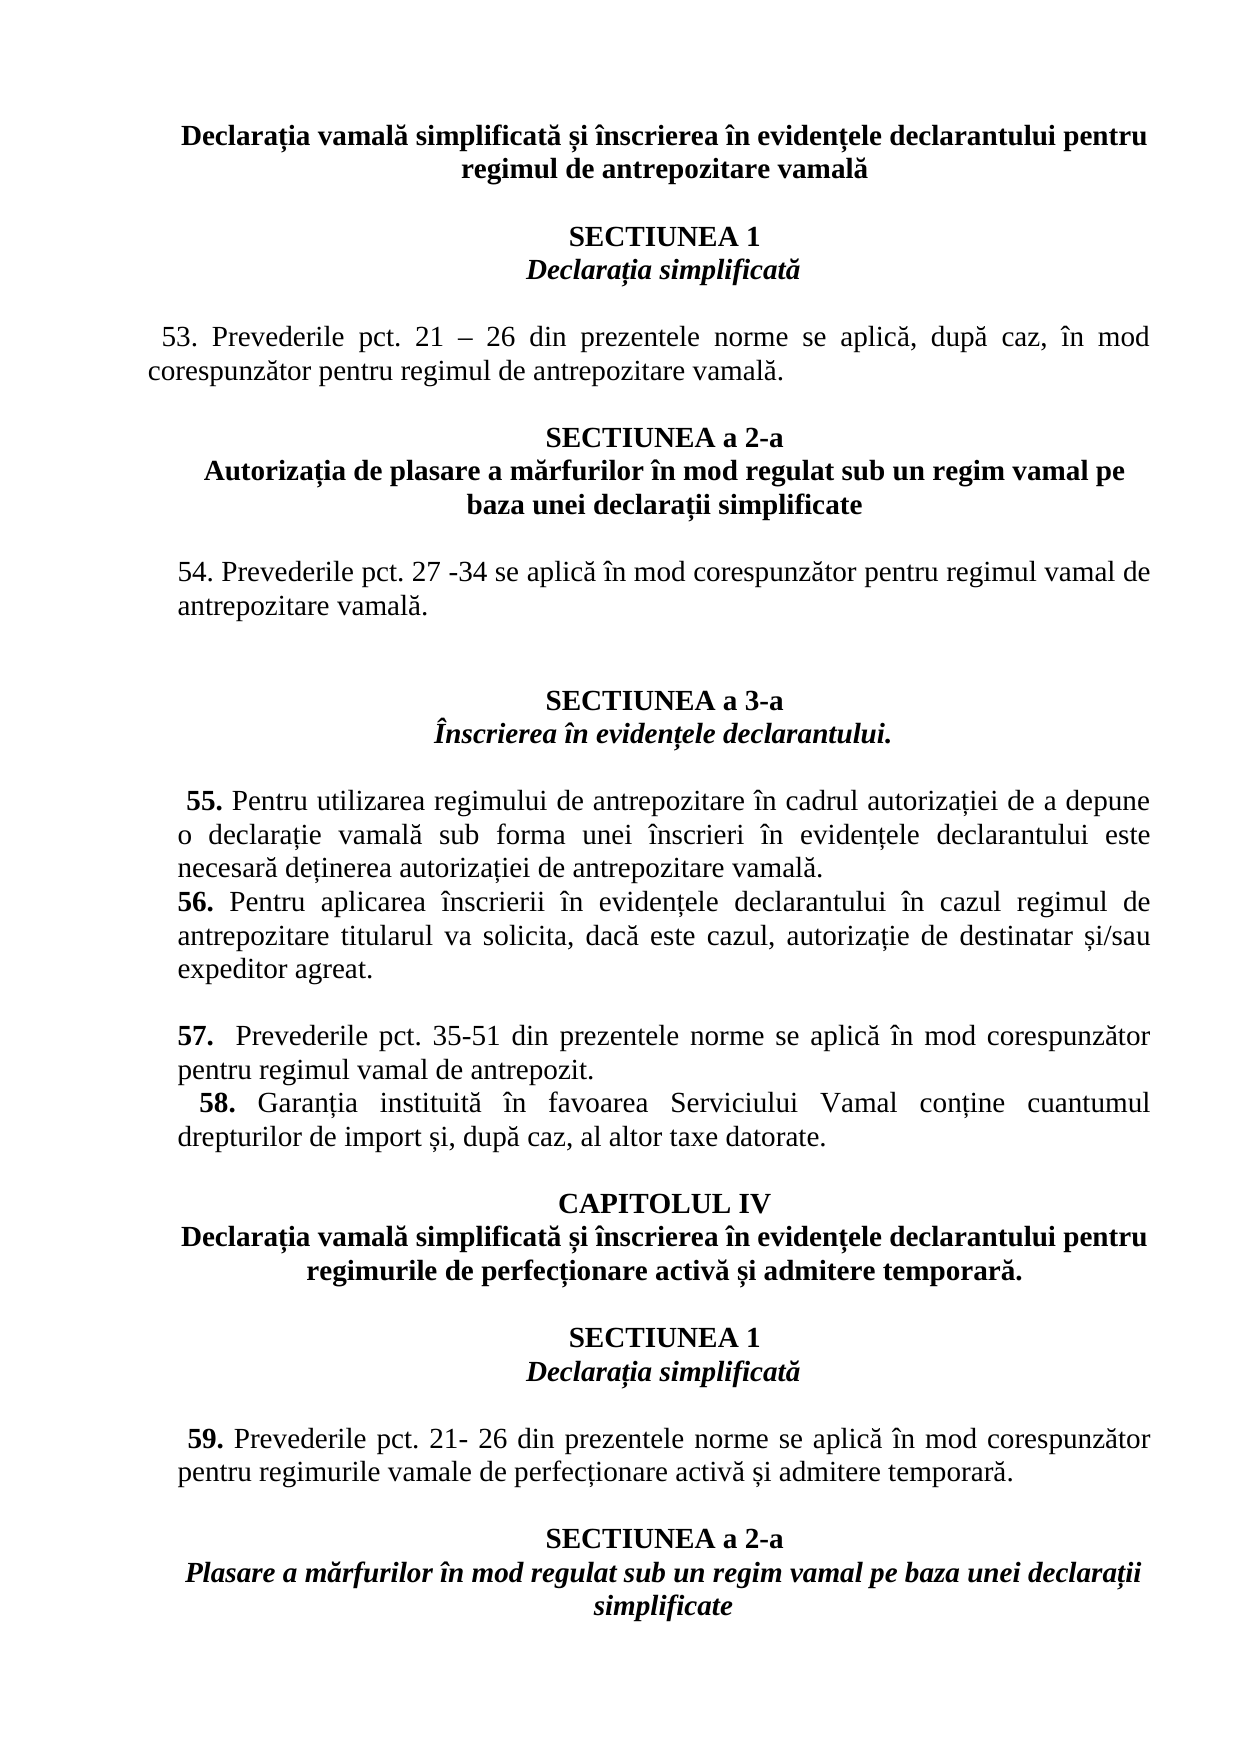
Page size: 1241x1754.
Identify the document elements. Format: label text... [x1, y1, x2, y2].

list SECTIUNEA a 3-a [177, 683, 1152, 716]
list 59. Prevederile pct. 21- 26 din prezentele norme se aplică în mod corespunzător pentru regimurile vamale de perfecționare activă și admitere temporară. [177, 1421, 1152, 1488]
list Autorizația de plasare a mărfurilor în mod regulat sub un regim vamal pe baza unei declarații simplificate [177, 453, 1152, 521]
list 57. Prevederile pct. 35-51 din prezentele norme se aplică în mod corespunzător pentru regimul vamal de antrepozit. [177, 1018, 1152, 1085]
list Înscrierea în evidențele declarantului. [177, 716, 1152, 750]
list Declarația simplificată [177, 252, 1152, 286]
list 58. Garanția instituită în favoarea Serviciului Vamal conține cuantumul drepturilor de import și, după caz, al altor taxe datorate. [177, 1085, 1152, 1152]
list 55. Pentru utilizarea regimului de antrepozitare în cadrul autorizației de a depune o declarație vamală sub forma unei înscrieri în evidențele declarantului este necesară deținerea autorizației de antrepozitare vamală. [177, 783, 1152, 884]
list Plasare a mărfurilor în mod regulat sub un regim vamal pe baza unei declarații simplificate [177, 1555, 1152, 1622]
list Declarația vamală simplificată și înscrierea în evidențele declarantului pentru regimurile de perfecționare activă și admitere temporară. [177, 1219, 1152, 1287]
list SECTIUNEA a 2-a [177, 1521, 1152, 1555]
list Declarația vamală simplificată și înscrierea în evidențele declarantului pentru regimul de antrepozitare vamală [177, 118, 1152, 185]
text 53. Prevederile pct. 21 – 26 din prezentele norme se aplică, după caz, în mod corespunzător pentru regimul de antrepozitare vamală. [148, 319, 1152, 386]
list 54. Prevederile pct. 27 -34 se aplică în mod corespunzător pentru regimul vamal de antrepozitare vamală. [177, 554, 1152, 621]
list SECTIUNEA 1 [177, 219, 1152, 252]
list SECTIUNEA a 2-a [177, 420, 1152, 453]
list CAPITOLUL IV [177, 1186, 1152, 1219]
list SECTIUNEA 1 [177, 1320, 1152, 1354]
list Declarația simplificată [177, 1354, 1152, 1387]
list 56. Pentru aplicarea înscrierii în evidențele declarantului în cazul regimul de antrepozitare titularul va solicita, dacă este cazul, autorizație de destinatar și/sau expeditor agreat. [177, 884, 1152, 985]
